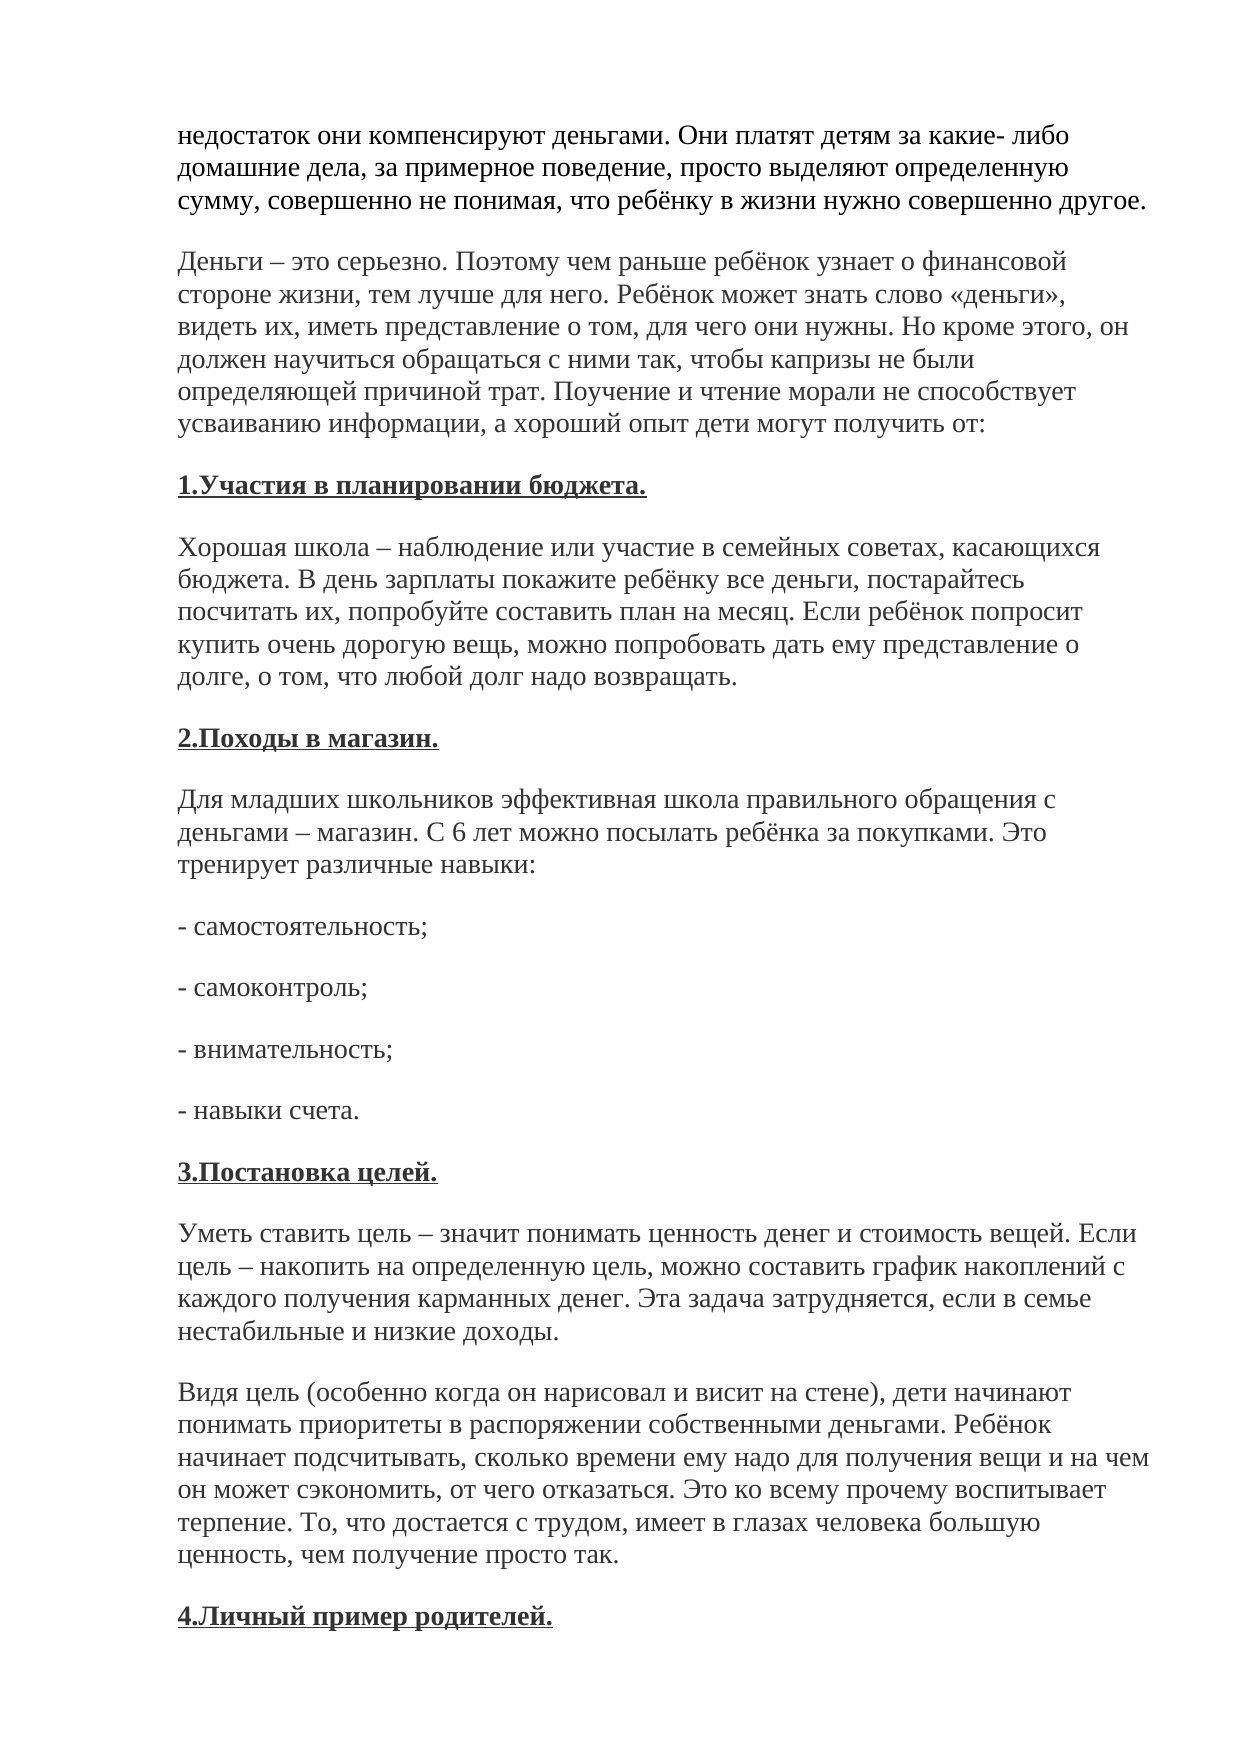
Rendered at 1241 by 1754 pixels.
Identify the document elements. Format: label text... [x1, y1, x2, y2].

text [177, 118, 1152, 215]
text 1.Участия в планировании бюджета. [177, 468, 1152, 500]
text 3.Постановка целей. [177, 1155, 1152, 1187]
text Деньги – это серьезно. Поэтому чем раньше ребёнок узнает о финансовой стороне жизни, тем лучше для него. Ребёнок может знать слово «деньги», видеть их, иметь представление о том, для чего они нужны. Но кроме этого, он должен научиться обращаться с ними так, чтобы капризы не были определяющей причиной трат. Поучение и чтение морали не способствует усваиванию информации, а хороший опыт дети могут получить от: [177, 244, 1152, 439]
text 4.Личный пример родителей. [177, 1599, 1152, 1631]
text 2.Походы в магазин. [177, 721, 1152, 753]
text - внимательность; [177, 1032, 1152, 1064]
text Уметь ставить цель – значит понимать ценность денег и стоимость вещей. Если цель – накопить на определенную цель, можно составить график накоплений с каждого получения карманных денег. Эта задача затрудняется, если в семье нестабильные и низкие доходы. [177, 1216, 1152, 1346]
text - самостоятельность; [177, 909, 1152, 941]
text - самоконтроль; [177, 970, 1152, 1003]
text - навыки счета. [177, 1093, 1152, 1126]
text Видя цель (особенно когда он нарисовал и висит на стене), дети начинают понимать приоритеты в распоряжении собственными деньгами. Ребёнок начинает подсчитывать, сколько времени ему надо для получения вещи и на чем он может сэкономить, от чего отказаться. Это ко всему прочему воспитывает терпение. То, что достается с трудом, имеет в глазах человека большую ценность, чем получение просто так. [177, 1375, 1152, 1569]
text Хорошая школа – наблюдение или участие в семейных советах, касающихся бюджета. В день зарплаты покажите ребёнку все деньги, постарайтесь посчитать их, попробуйте составить план на месяц. Если ребёнок попросит купить очень дорогую вещь, можно попробовать дать ему представление о долге, о том, что любой долг надо возвращать. [177, 529, 1152, 692]
text Для младших школьников эффективная школа правильного обращения с деньгами – магазин. С 6 лет можно посылать ребёнка за покупками. Это тренирует различные навыки: [177, 782, 1152, 879]
